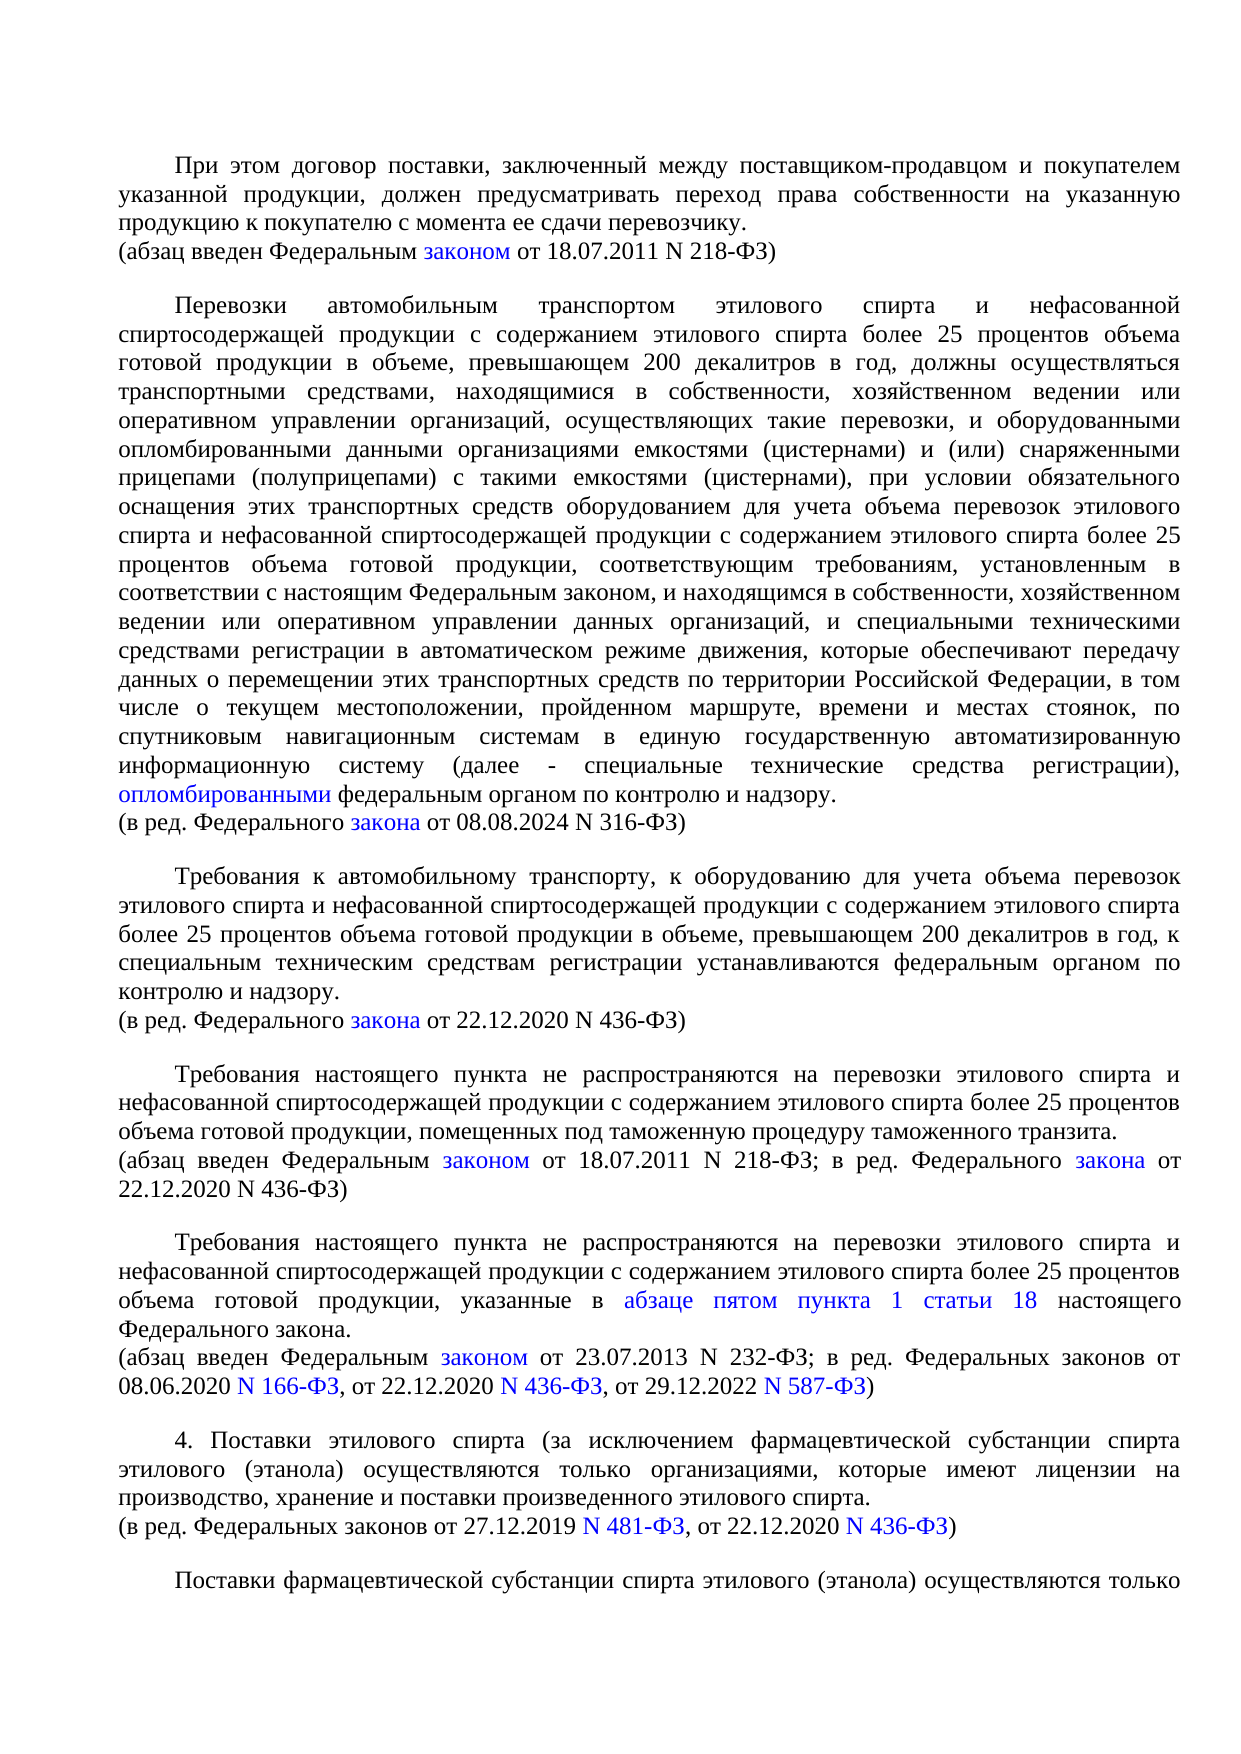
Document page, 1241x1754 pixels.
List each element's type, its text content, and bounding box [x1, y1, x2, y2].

text Требования настоящего пункта не распространяются на перевозки этилового спирта и нефасованной спиртосодержащей продукции с содержанием этилового спирта более 25 процентов объема готовой продукции, указанные в абзаце пятом пункта 1 статьи 18 настоящего Федерального закона. [118, 1227, 1181, 1342]
text 4. Поставки этилового спирта (за исключением фармацевтической субстанции спирта этилового (этанола) осуществляются только организациями, которые имеют лицензии на производство, хранение и поставки произведенного этилового спирта. [118, 1425, 1181, 1511]
text Требования настоящего пункта не распространяются на перевозки этилового спирта и нефасованной спиртосодержащей продукции с содержанием этилового спирта более 25 процентов объема готовой продукции, помещенных под таможенную процедуру таможенного транзита. [118, 1059, 1181, 1145]
text (в ред. Федеральных законов от 27.12.2019 N 481-ФЗ, от 22.12.2020 N 436-ФЗ) [118, 1511, 1181, 1540]
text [118, 1565, 1181, 1594]
text (в ред. Федерального закона от 22.12.2020 N 436-ФЗ) [118, 1005, 1181, 1034]
text При этом договор поставки, заключенный между поставщиком-продавцом и покупателем указанной продукции, должен предусматривать переход права собственности на указанную продукцию к покупателю с момента ее сдачи перевозчику. [118, 150, 1181, 236]
text (абзац введен Федеральным законом от 18.07.2011 N 218-ФЗ) [118, 236, 1181, 265]
text Перевозки автомобильным транспортом этилового спирта и нефасованной спиртосодержащей продукции с содержанием этилового спирта более 25 процентов объема готовой продукции в объеме, превышающем 200 декалитров в год, должны осуществляться транспортными средствами, находящимися в собственности, хозяйственном ведении или оперативном управлении организаций, осуществляющих такие перевозки, и оборудованными опломбированными данными организациями емкостями (цистернами) и (или) снаряженными прицепами (полуприцепами) с такими емкостями (цистернами), при условии обязательного оснащения этих транспортных средств оборудованием для учета объема перевозок этилового спирта и нефасованной спиртосодержащей продукции с содержанием этилового спирта более 25 процентов объема готовой продукции, соответствующим требованиям, установленным в соответствии с настоящим Федеральным законом, и находящимся в собственности, хозяйственном ведении или оперативном управлении данных организаций, и специальными техническими средствами регистрации в автоматическом режиме движения, которые обеспечивают передачу данных о перемещении этих транспортных средств по территории Российской Федерации, в том числе о текущем местоположении, пройденном маршруте, времени и местах стоянок, по спутниковым навигационным системам в единую государственную автоматизированную информационную систему (далее - специальные технические средства регистрации), опломбированными федеральным органом по контролю и надзору. [118, 290, 1181, 807]
text (абзац введен Федеральным законом от 18.07.2011 N 218-ФЗ; в ред. Федерального закона от 22.12.2020 N 436-ФЗ) [118, 1145, 1181, 1202]
text (абзац введен Федеральным законом от 23.07.2013 N 232-ФЗ; в ред. Федеральных законов от 08.06.2020 N 166-ФЗ, от 22.12.2020 N 436-ФЗ, от 29.12.2022 N 587-ФЗ) [118, 1342, 1181, 1400]
text (в ред. Федерального закона от 08.08.2024 N 316-ФЗ) [118, 807, 1181, 836]
text Требования к автомобильному транспорту, к оборудованию для учета объема перевозок этилового спирта и нефасованной спиртосодержащей продукции с содержанием этилового спирта более 25 процентов объема готовой продукции в объеме, превышающем 200 декалитров в год, к специальным техническим средствам регистрации устанавливаются федеральным органом по контролю и надзору. [118, 861, 1181, 1005]
